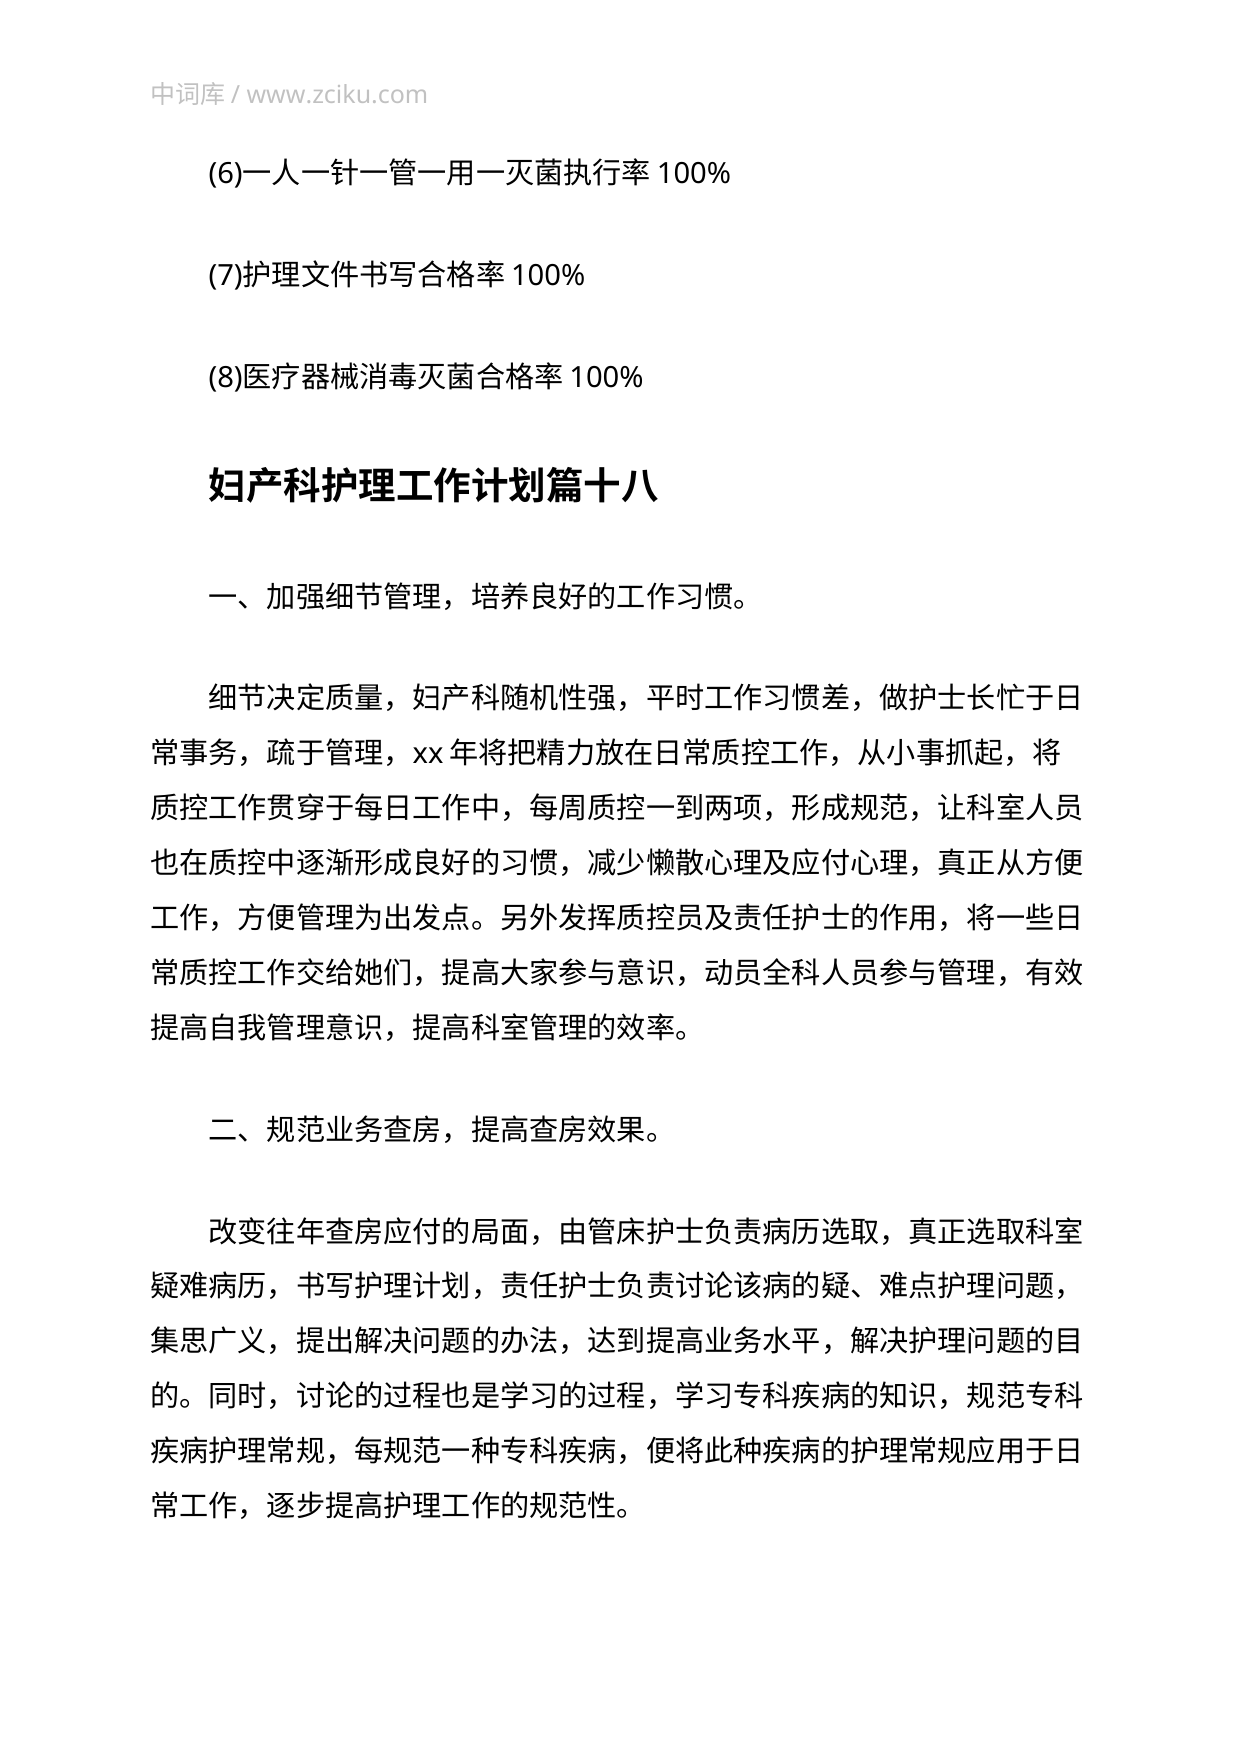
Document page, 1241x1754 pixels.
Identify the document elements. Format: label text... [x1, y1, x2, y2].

text 二、规范业务查房，提高查房效果。 [150, 1106, 1090, 1149]
text (8)医疗器械消毒灭菌合格率100% [150, 354, 1090, 396]
text 一、加强细节管理，培养良好的工作习惯。 [150, 573, 1090, 616]
text (6)一人一针一管一用一灭菌执行率100% [150, 150, 1090, 192]
text 细节决定质量，妇产科随机性强，平时工作习惯差，做护士长忙于日常事务，疏于管理，xx年将把精力放在日常质控工作，从小事抓起，将质控工作贯穿于每日工作中，每周质控一到两项，形成规范，让科室人员也在质控中逐渐形成良好的习惯，减少懒散心理及应付心理，真正从方便工作，方便管理为出发点。另外发挥质控员及责任护士的作用，将一些日常质控工作交给她们，提高大家参与意识，动员全科人员参与管理，有效提高自我管理意识，提高科室管理的效率。 [150, 675, 1090, 1047]
text (7)护理文件书写合格率100% [150, 252, 1090, 294]
text 改变往年查房应付的局面，由管床护士负责病历选取，真正选取科室疑难病历，书写护理计划，责任护士负责讨论该病的疑、难点护理问题，集思广义，提出解决问题的办法，达到提高业务水平，解决护理问题的目的。同时，讨论的过程也是学习的过程，学习专科疾病的知识，规范专科疾病护理常规，每规范一种专科疾病，便将此种疾病的护理常规应用于日常工作，逐步提高护理工作的规范性。 [150, 1208, 1090, 1525]
text 妇产科护理工作计划篇十八 [150, 456, 1090, 510]
